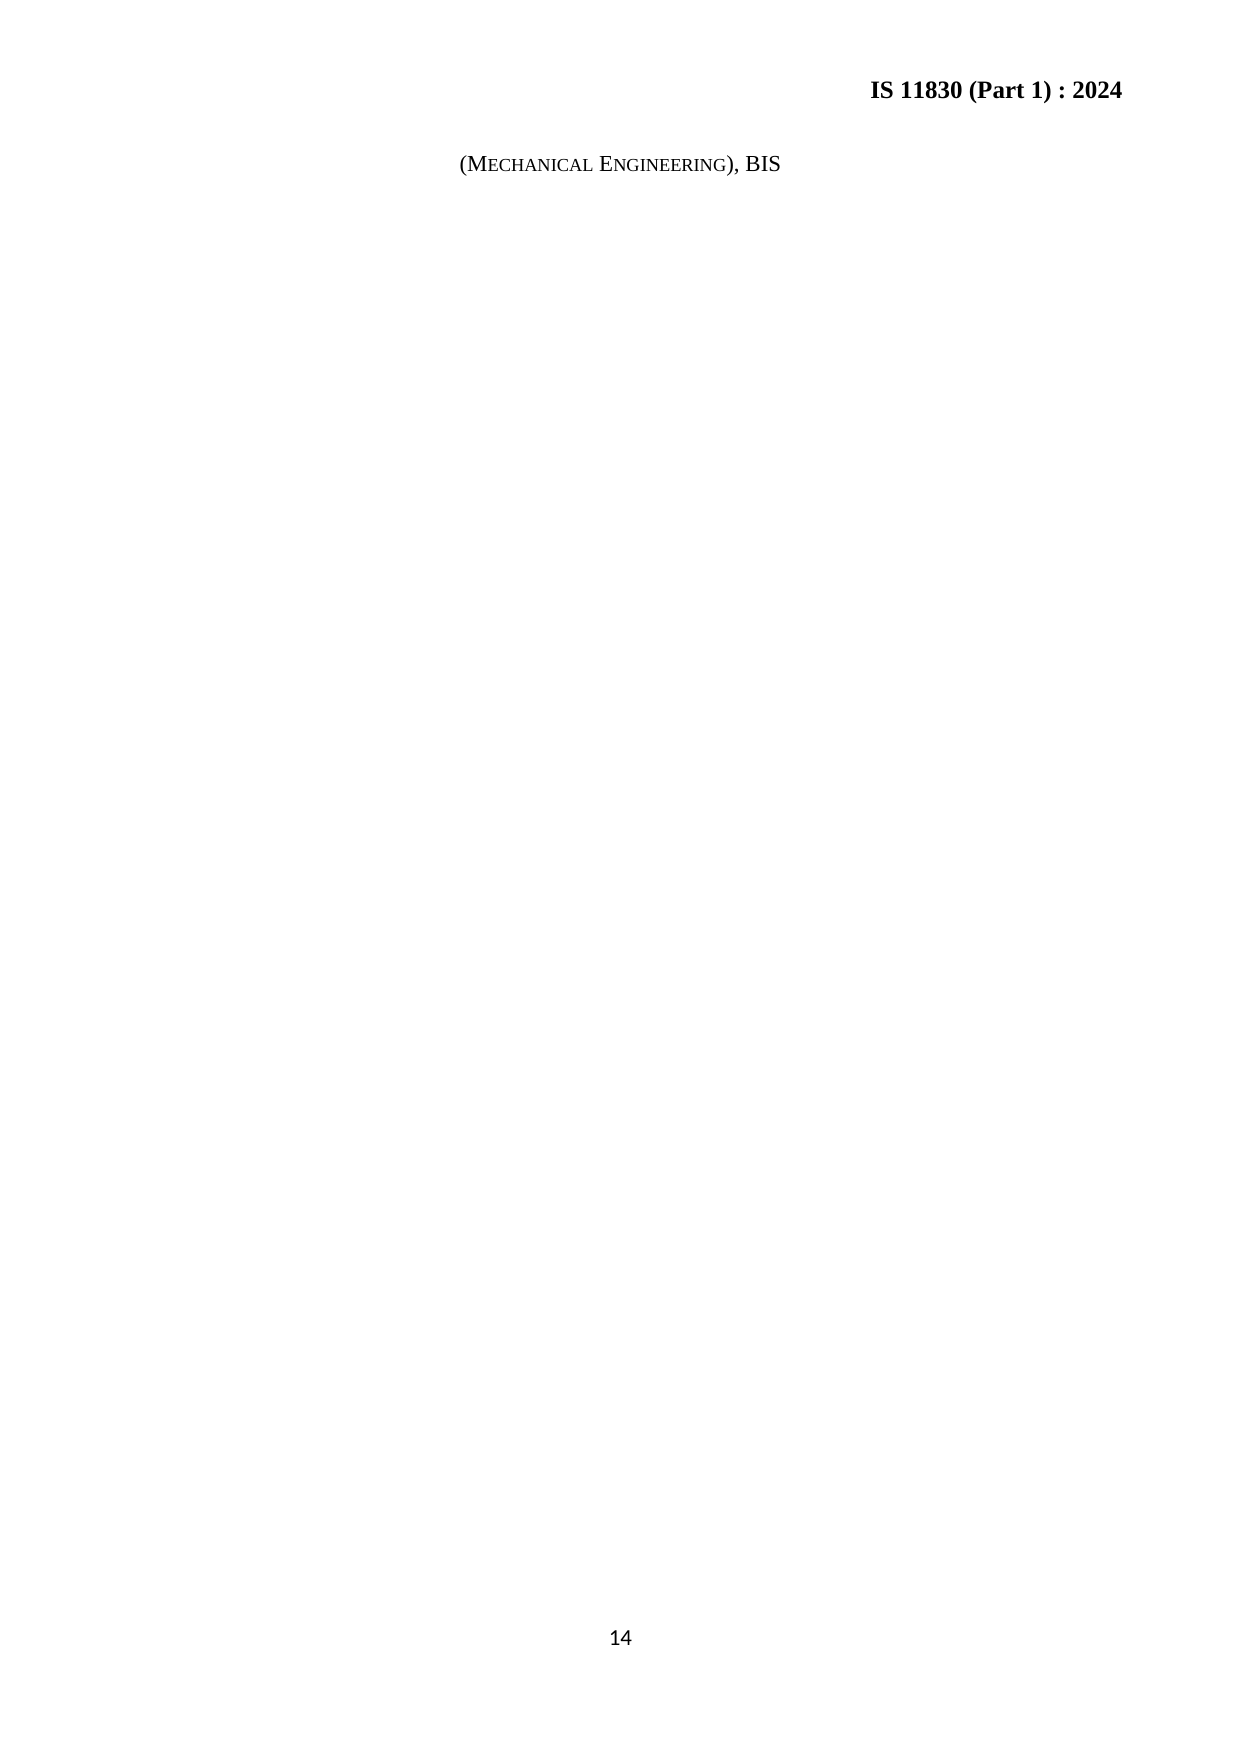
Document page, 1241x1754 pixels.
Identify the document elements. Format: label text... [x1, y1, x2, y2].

text (Mechanical Engineering), BIS [118, 150, 1122, 176]
